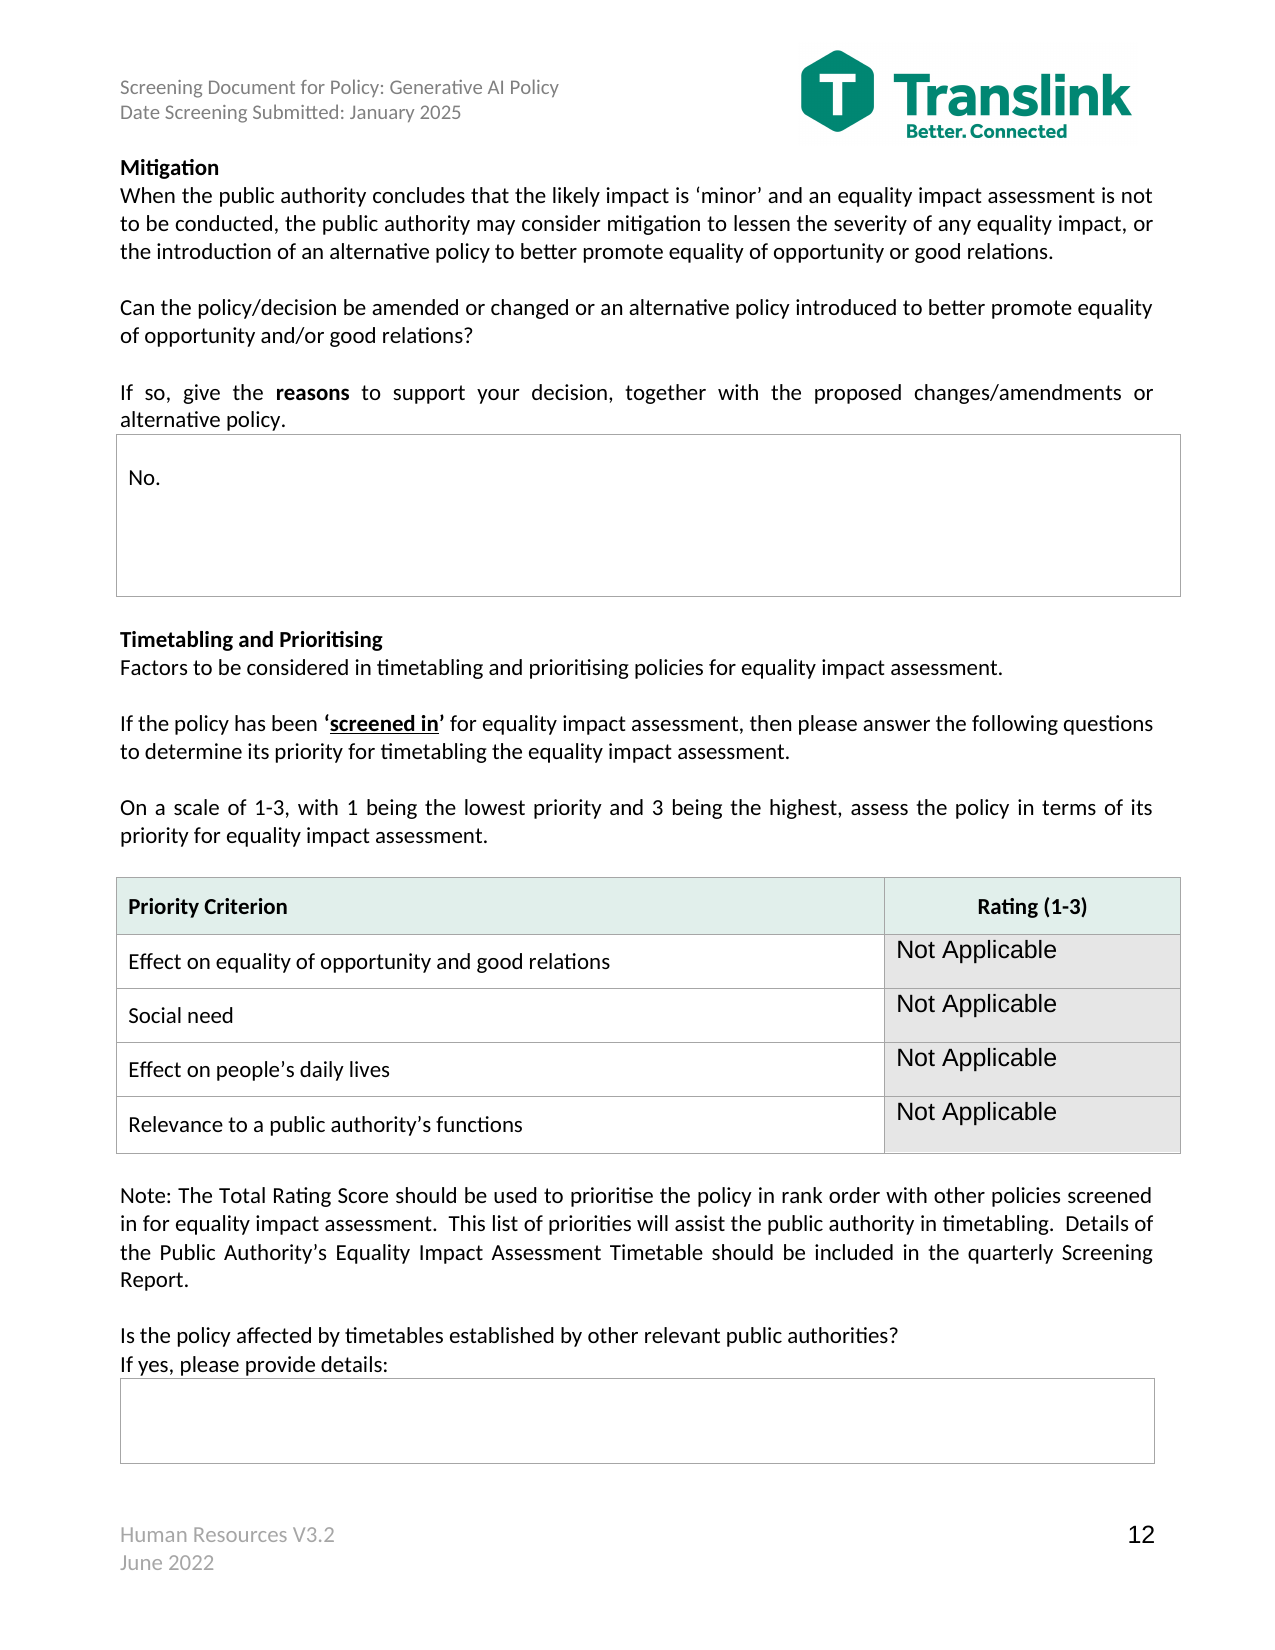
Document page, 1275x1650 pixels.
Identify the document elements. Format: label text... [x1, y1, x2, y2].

text Factors to be considered in timetabling and prioritising policies for equality impact assessment. [120, 653, 1155, 681]
picture [797, 42, 1138, 146]
text Mitigation [120, 153, 1155, 181]
table_header [121, 1379, 1154, 1463]
text Can the policy/decision be amended or changed or an alternative policy introduced to better promote equality of opportunity and/or good relations? [120, 293, 1155, 349]
text On a scale of 1-3, with 1 being the lowest priority and 3 being the highest, assess the policy in terms of its priority for equality impact assessment. [120, 793, 1155, 849]
table_header No. [117, 435, 1180, 596]
text Note: The Total Rating Score should be used to prioritise the policy in rank order with other policies screened in for equality impact assessment. This list of priorities will assist the public authority in timetabling. Details of the Public Authority’s Equality Impact Assessment Timetable should be included in the quarterly Screening Report. [120, 1182, 1155, 1294]
text If yes, please provide details: [120, 1350, 1155, 1378]
text If the policy has been ‘screened in’ for equality impact assessment, then please answer the following questions to determine its priority for timetabling the equality impact assessment. [120, 709, 1155, 765]
text If so, give the reasons to support your decision, together with the proposed changes/amendments or alternative policy. [120, 378, 1155, 434]
text When the public authority concludes that the likely impact is ‘minor’ and an equality impact assessment is not to be conducted, the public authority may consider mitigation to lessen the severity of any equality impact, or the introduction of an alternative policy to better promote equality of opportunity or good relations. [120, 181, 1155, 266]
text Is the policy affected by timetables established by other relevant public authorities? [120, 1322, 1155, 1350]
table_cell Effect on equality of opportunity and good relations [117, 935, 884, 988]
text Timetabling and Prioritising [120, 625, 1155, 653]
table_header Priority Criterion [117, 878, 884, 934]
table_cell Effect on people’s daily lives [117, 1043, 884, 1096]
table_cell Social need [117, 989, 884, 1042]
table_header Rating (1-3) [885, 878, 1180, 934]
table_cell Relevance to a public authority’s functions [117, 1097, 884, 1152]
